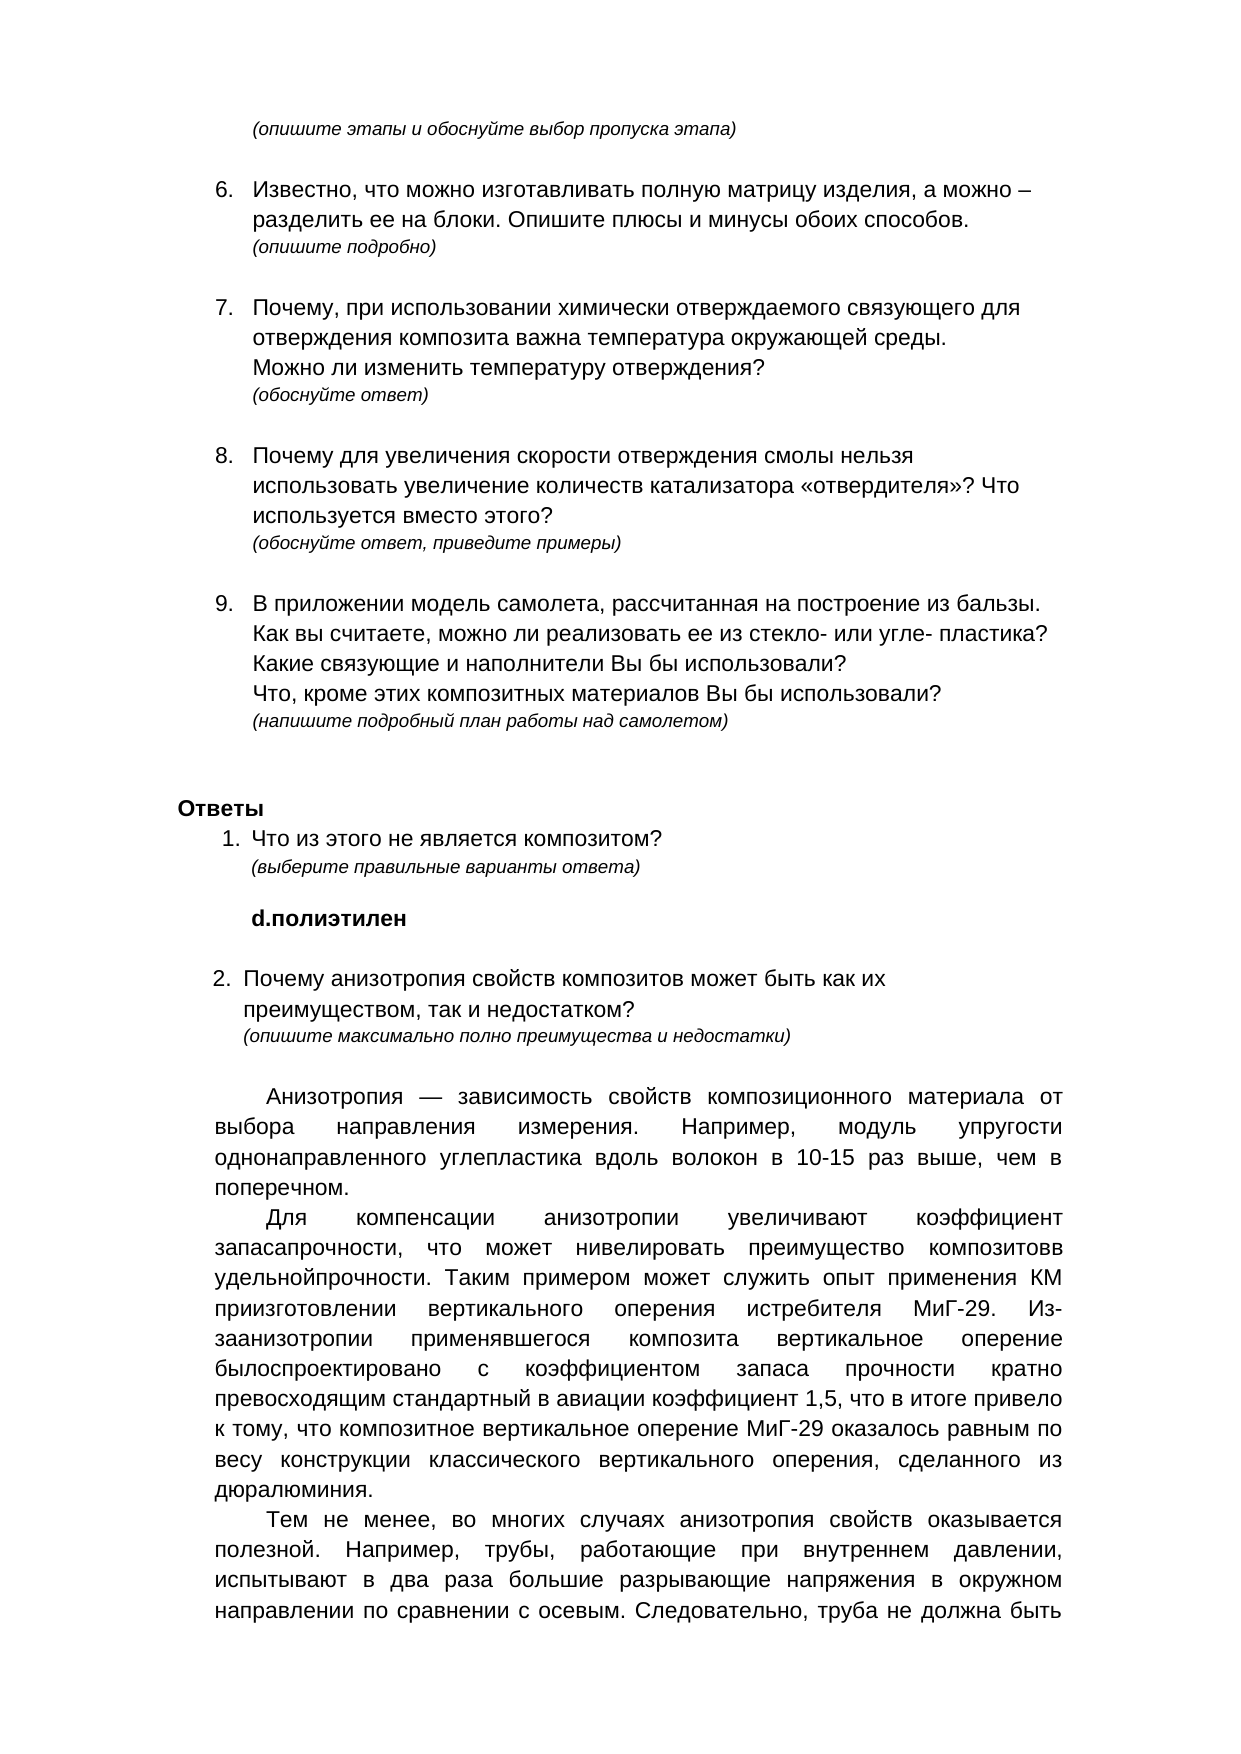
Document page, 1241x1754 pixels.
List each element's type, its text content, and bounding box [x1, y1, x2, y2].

text Анизотропия — зависимость свойств композиционного материала от выбора направления измерения. Например, модуль упругости однонаправленного углепластика вдоль волокон в 10-15 раз выше, чем в поперечном. [214, 1083, 1063, 1200]
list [215, 118, 1063, 172]
text (выберите правильные варианты ответа) [177, 855, 1063, 877]
text Ответы [177, 795, 1063, 821]
list Известно, что можно изготавливать полную матрицу изделия, а можно – разделить ее на блоки. Опишите плюсы и минусы обоих способов. (опишите подробно) [215, 176, 1063, 289]
list Почему анизотропия свойств композитов может быть как их преимуществом, так и недостатком? (опишите максимально полно преимущества и недостатки) [212, 965, 1063, 1079]
text Для компенсации анизотропии увеличивают коэффициент запасапрочности, что может нивелировать преимущество композитовв удельнойпрочности. Таким примером может служить опыт применения КМ приизготовлении вертикального оперения истребителя МиГ-29. Из-заанизотропии применявшегося композита вертикальное оперение былоспроектировано с коэффициентом запаса прочности кратно превосходящим стандартный в авиации коэффициент 1,5, что в итоге привело к тому, что композитное вертикальное оперение МиГ-29 оказалось равным по весу конструкции классического вертикального оперения, сделанного из дюралюминия. [214, 1204, 1063, 1502]
list Почему, при использовании химически отверждаемого связующего для отверждения композита важна температура окружающей среды. Можно ли изменить температуру отверждения? (обоснуйте ответ) [215, 294, 1063, 437]
list Что из этого не является композитом? [222, 825, 1063, 852]
list В приложении модель самолета, рассчитанная на построение из бальзы. Как вы считаете, можно ли реализовать ее из стекло- или угле- пластика? Какие связующие и наполнители Вы бы использовали? Что, кроме этих композитных материалов Вы бы использовали? (напишите подробный план работы над самолетом) [215, 589, 1063, 731]
text d.полиэтилен [251, 905, 1063, 931]
list Почему для увеличения скорости отверждения смолы нельзя использовать увеличение количеств катализатора «отвердителя»? Что используется вместо этого? (обоснуйте ответ, приведите примеры) [215, 442, 1063, 585]
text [214, 1506, 1063, 1623]
